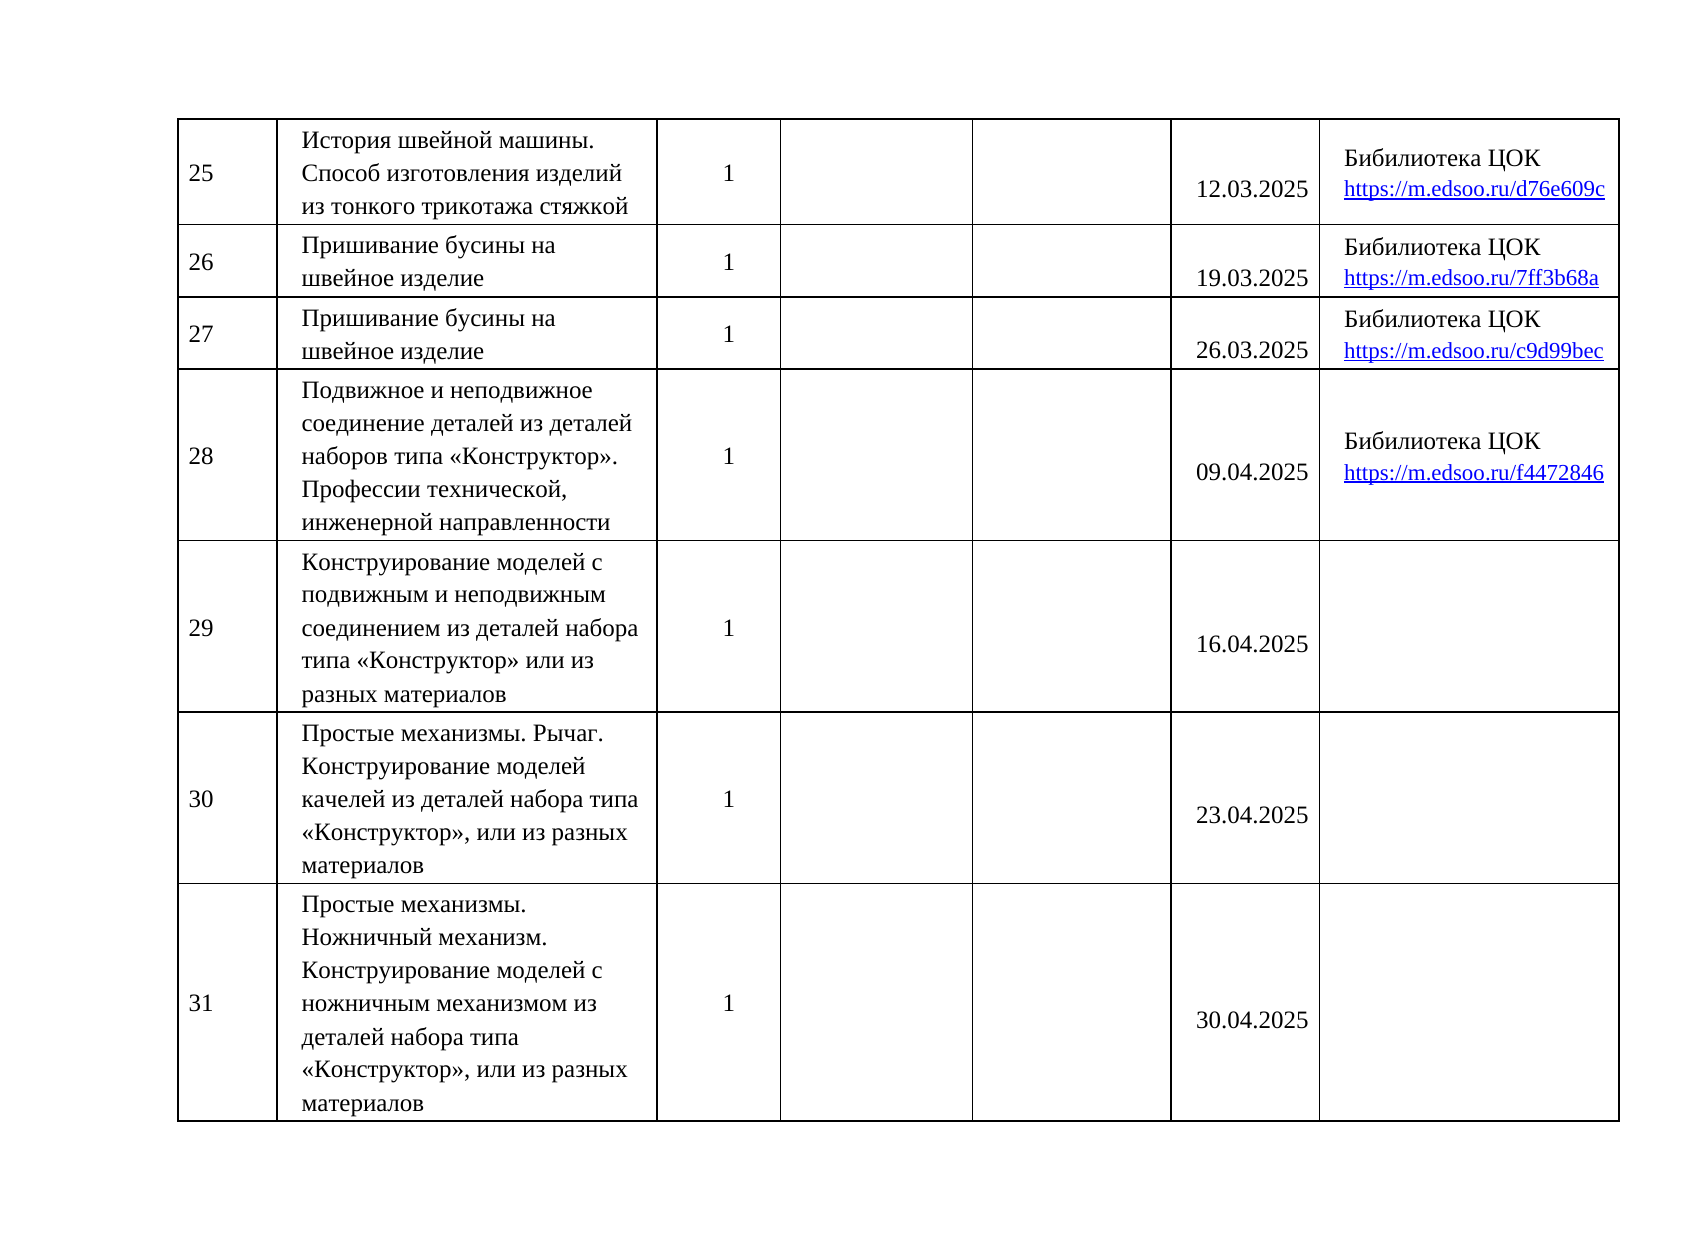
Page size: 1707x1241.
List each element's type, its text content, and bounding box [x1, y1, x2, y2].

table_cell [1320, 884, 1618, 1120]
table_cell [973, 713, 1170, 883]
table_cell 1 [658, 713, 780, 883]
table_cell [1320, 541, 1618, 711]
table_cell 27 [179, 298, 276, 368]
table_cell 26 [179, 225, 276, 296]
table_cell [973, 120, 1170, 223]
table_cell [973, 225, 1170, 296]
table_cell 31 [179, 884, 276, 1120]
table_cell 30 [179, 713, 276, 883]
table_cell [781, 713, 972, 883]
table_cell Пришивание бусины на швейное изделие [278, 298, 656, 368]
table_cell [973, 884, 1170, 1120]
table_cell 1 [658, 884, 780, 1120]
table_cell Конструирование моделей с подвижным и неподвижным соединением из деталей набора типа «Конструктор» или из разных материалов [278, 541, 656, 711]
table_cell 1 [658, 298, 780, 368]
table_cell 26.03.2025 [1172, 298, 1319, 368]
table_cell Пришивание бусины на швейное изделие [278, 225, 656, 296]
table_cell 12.03.2025 [1172, 120, 1319, 223]
table_cell [973, 370, 1170, 540]
table_cell 1 [658, 225, 780, 296]
table_cell Простые механизмы. Ножничный механизм. Конструирование моделей с ножничным механизмом из деталей набора типа «Конструктор», или из разных материалов [278, 884, 656, 1120]
table_cell 30.04.2025 [1172, 884, 1319, 1120]
table_cell 19.03.2025 [1172, 225, 1319, 296]
table_cell [781, 298, 972, 368]
table_cell 29 [179, 541, 276, 711]
table_cell 1 [658, 120, 780, 223]
table_cell Бибилиотека ЦОК https://m.edsoo.ru/f4472846 [1320, 370, 1618, 540]
table_cell 25 [179, 120, 276, 223]
table_cell Бибилиотека ЦОК https://m.edsoo.ru/c9d99bec [1320, 298, 1618, 368]
table_cell Бибилиотека ЦОК https://m.edsoo.ru/d76e609c [1320, 120, 1618, 223]
table_cell 1 [658, 370, 780, 540]
table_cell 1 [658, 541, 780, 711]
table_cell [781, 884, 972, 1120]
table_cell 23.04.2025 [1172, 713, 1319, 883]
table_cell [278, 120, 656, 223]
table_cell [973, 298, 1170, 368]
table_cell Бибилиотека ЦОК https://m.edsoo.ru/7ff3b68a [1320, 225, 1618, 296]
table_cell [973, 541, 1170, 711]
table_cell 28 [179, 370, 276, 540]
table_cell [781, 541, 972, 711]
table_cell [1320, 713, 1618, 883]
table_cell Простые механизмы. Рычаг. Конструирование моделей качелей из деталей набора типа «Конструктор», или из разных материалов [278, 713, 656, 883]
table_cell 09.04.2025 [1172, 370, 1319, 540]
table_cell [781, 370, 972, 540]
table_cell [781, 225, 972, 296]
table_cell Подвижное и неподвижное соединение деталей из деталей наборов типа «Конструктор». Профессии технической, инженерной направленности [278, 370, 656, 540]
table_cell 16.04.2025 [1172, 541, 1319, 711]
table_cell [781, 120, 972, 223]
